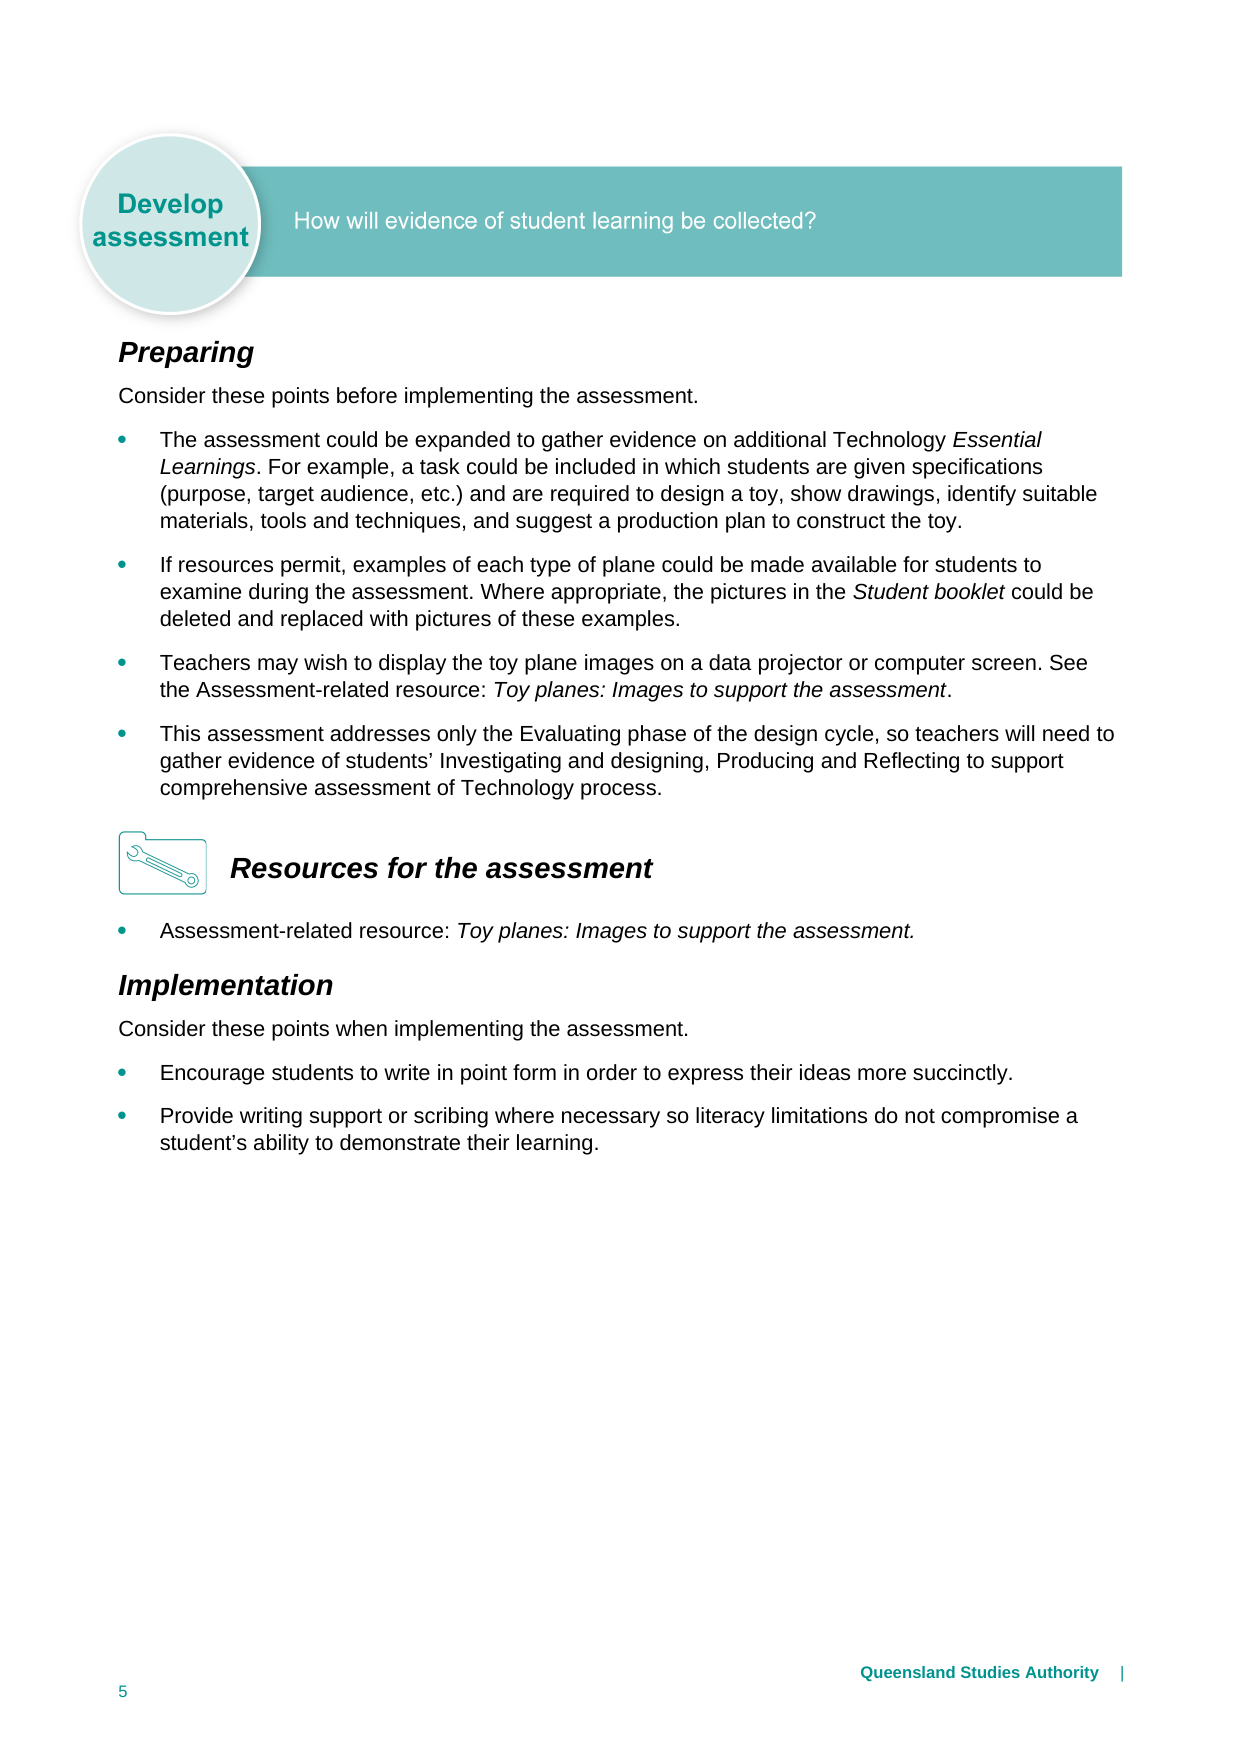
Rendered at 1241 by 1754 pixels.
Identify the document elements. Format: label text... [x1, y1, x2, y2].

text If resources permit, examples of each type of plane could be made available for students to examine during the assessment. Where appropriate, the pictures in the Student booklet could be deleted and replaced with pictures of these examples. [118, 550, 1122, 631]
text Teachers may wish to display the toy plane images on a data projector or computer screen. See the Assessment-related resource: Toy planes: Images to support the assessment. [118, 648, 1122, 702]
subtitle Implementation [118, 968, 1122, 1001]
text Encourage students to write in point form in order to express their ideas more succinctly. [118, 1058, 1122, 1085]
table_header Resources for the assessment [219, 817, 1111, 907]
text This assessment addresses only the Evaluating phase of the design cycle, so teachers will need to gather evidence of students’ Investigating and designing, Producing and Reflecting to support comprehensive assessment of Technology process. [118, 719, 1122, 800]
text The assessment could be expanded to gather evidence on additional Technology Essential Learnings. For example, a task could be included in which students are given specifications (purpose, target audience, etc.) and are required to design a toy, show drawings, identify suitable materials, tools and techniques, and suggest a production plan to construct the toy. [118, 425, 1122, 533]
text Consider these points when implementing the assessment. [118, 1014, 1122, 1041]
subtitle Preparing [118, 336, 1122, 369]
text Consider these points before implementing the assessment. [118, 381, 1122, 408]
table_header [107, 817, 219, 907]
text Assessment-related resource: Toy planes: Images to support the assessment. [118, 916, 1122, 943]
picture [118, 816, 207, 905]
picture [64, 118, 1123, 336]
text Provide writing support or scribing where necessary so literacy limitations do not compromise a student’s ability to demonstrate their learning. [118, 1101, 1122, 1156]
